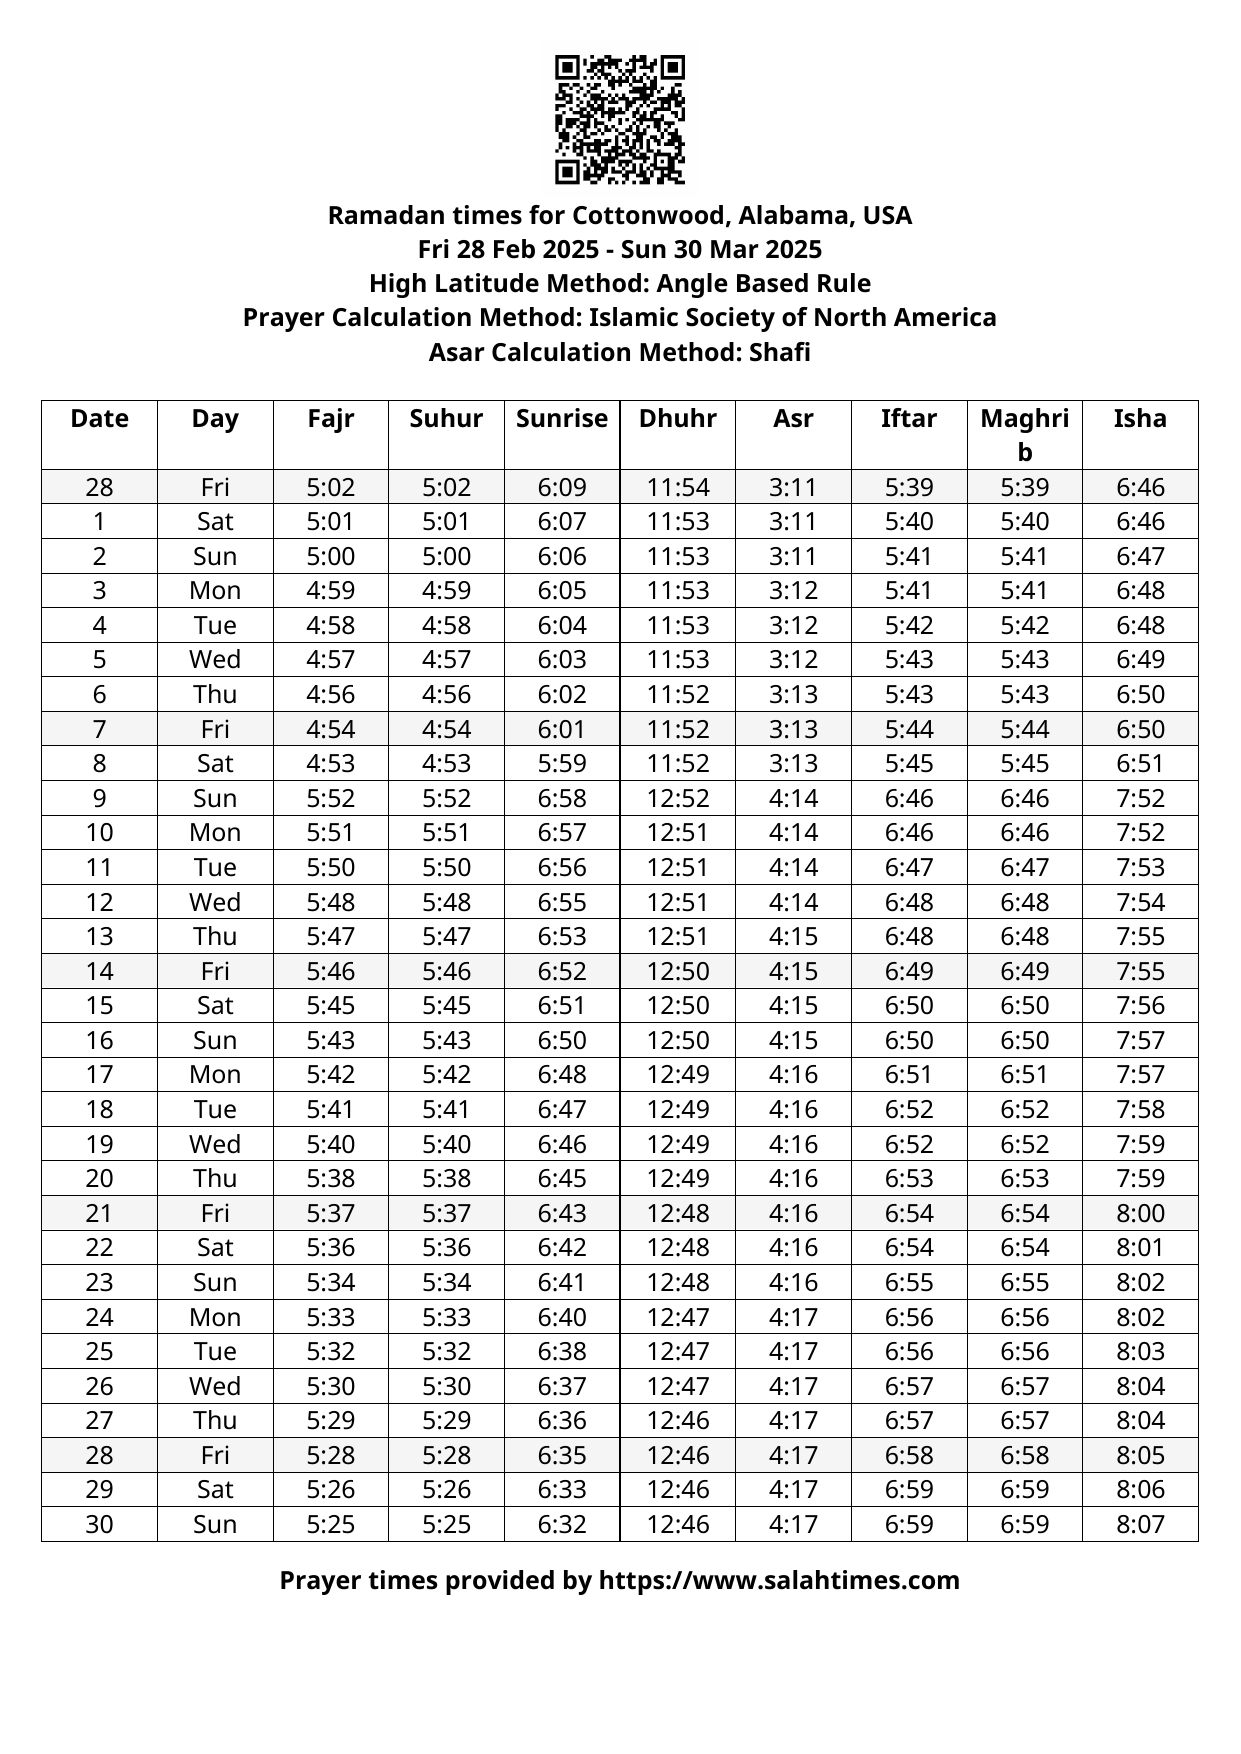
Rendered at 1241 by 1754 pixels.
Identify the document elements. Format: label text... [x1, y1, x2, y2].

table_cell 5:26 [389, 1473, 504, 1506]
table_cell 3:12 [736, 608, 851, 642]
table_cell 12:46 [621, 1438, 735, 1472]
table_cell Mon [158, 574, 273, 607]
table_cell 8 [42, 746, 157, 780]
table_header Iftar [852, 401, 967, 469]
table_cell 5:52 [274, 781, 388, 814]
table_cell 6:48 [1083, 608, 1198, 642]
table_cell 6:57 [505, 816, 619, 849]
table_cell 6:48 [968, 885, 1082, 918]
table_cell 7 [42, 712, 157, 745]
table_cell 6:35 [505, 1438, 619, 1472]
table_cell 4:14 [736, 816, 851, 849]
table_cell Tue [158, 608, 273, 642]
table_cell 6:54 [852, 1196, 967, 1229]
table_cell 6:38 [505, 1334, 619, 1368]
table_cell 6:48 [505, 1058, 619, 1091]
table_cell 8:04 [1083, 1404, 1198, 1437]
table_cell 5:32 [274, 1334, 388, 1368]
table_cell 3:12 [736, 643, 851, 676]
table_cell 3 [42, 574, 157, 607]
table_cell 4:14 [736, 781, 851, 814]
table_cell 11:53 [621, 539, 735, 572]
table_header Sunrise [505, 401, 619, 469]
table_cell 8:02 [1083, 1265, 1198, 1299]
table_cell 4:54 [274, 712, 388, 745]
table_cell 5:38 [389, 1161, 504, 1195]
table_cell 6:50 [852, 989, 967, 1022]
table_cell 12:50 [621, 989, 735, 1022]
table_cell 6:50 [1083, 712, 1198, 745]
table_cell 6:50 [968, 989, 1082, 1022]
table_cell 4:17 [736, 1300, 851, 1333]
table_cell 6:48 [852, 919, 967, 953]
table_cell 6:55 [505, 885, 619, 918]
table_cell 4:17 [736, 1507, 851, 1541]
table_cell 4:16 [736, 1092, 851, 1126]
table_cell 6:58 [968, 1438, 1082, 1472]
table_cell 6:50 [1083, 677, 1198, 711]
table_cell Fri [158, 1438, 273, 1472]
table_cell 11:53 [621, 608, 735, 642]
table_cell 5:48 [274, 885, 388, 918]
table_cell 4:56 [274, 677, 388, 711]
table_cell 5:50 [274, 850, 388, 884]
table_cell 11:52 [621, 712, 735, 745]
table_cell 6:58 [852, 1438, 967, 1472]
table_cell 12:46 [621, 1507, 735, 1541]
table_cell 5:40 [274, 1127, 388, 1160]
table_cell Tue [158, 1334, 273, 1368]
table_cell 6:57 [968, 1404, 1082, 1437]
table_cell Wed [158, 885, 273, 918]
table_cell 6:04 [505, 608, 619, 642]
table_cell 7:57 [1083, 1023, 1198, 1057]
table_cell 7:57 [1083, 1058, 1198, 1091]
table_cell 12:52 [621, 781, 735, 814]
table_cell 4:14 [736, 850, 851, 884]
table_cell 3:13 [736, 712, 851, 745]
table_cell 6:59 [852, 1507, 967, 1541]
table_cell 7:52 [1083, 781, 1198, 814]
table_cell 6:47 [1083, 539, 1198, 572]
table_cell 5:25 [274, 1507, 388, 1541]
table_cell 22 [42, 1231, 157, 1264]
table_cell 12:51 [621, 850, 735, 884]
table_cell 8:01 [1083, 1231, 1198, 1264]
table_cell 20 [42, 1161, 157, 1195]
table_cell 6:56 [505, 850, 619, 884]
table_cell 28 [42, 470, 157, 503]
table_cell 5:42 [852, 608, 967, 642]
table_cell 6:50 [852, 1023, 967, 1057]
table_cell 11:52 [621, 746, 735, 780]
table_cell 12:51 [621, 816, 735, 849]
table_cell 5:47 [274, 919, 388, 953]
table_cell Wed [158, 1127, 273, 1160]
table_cell 5:43 [852, 643, 967, 676]
table_cell Sat [158, 746, 273, 780]
table_cell 4:16 [736, 1231, 851, 1264]
table_cell 5:41 [852, 539, 967, 572]
table_cell 12:46 [621, 1473, 735, 1506]
table_header Date [42, 401, 157, 469]
table_cell 6:59 [968, 1473, 1082, 1506]
table_cell 6:56 [852, 1334, 967, 1368]
table_cell 5:42 [274, 1058, 388, 1091]
table_cell 11:54 [621, 470, 735, 503]
table_cell 7:55 [1083, 954, 1198, 987]
table_cell 4:16 [736, 1196, 851, 1229]
table_cell 5:51 [274, 816, 388, 849]
table_cell 5:40 [968, 504, 1082, 538]
table_cell 5:44 [852, 712, 967, 745]
table_cell 6:48 [852, 885, 967, 918]
table_cell 6:53 [505, 919, 619, 953]
table_cell 5:02 [274, 470, 388, 503]
table_header Isha [1083, 401, 1198, 469]
table_cell 5:33 [389, 1300, 504, 1333]
table_cell 29 [42, 1473, 157, 1506]
table_cell 6:47 [968, 850, 1082, 884]
table_cell 12:48 [621, 1265, 735, 1299]
table_cell 5:45 [274, 989, 388, 1022]
table_cell 5:41 [389, 1092, 504, 1126]
table_cell 6:54 [968, 1231, 1082, 1264]
table_cell 5:46 [389, 954, 504, 987]
table_cell 4:16 [736, 1058, 851, 1091]
table_cell 6:54 [852, 1231, 967, 1264]
table_cell 4:15 [736, 1023, 851, 1057]
table_cell 4:17 [736, 1369, 851, 1402]
table_cell 7:52 [1083, 816, 1198, 849]
table_cell 6:42 [505, 1231, 619, 1264]
table_cell 6:56 [968, 1300, 1082, 1333]
table_cell 6:51 [968, 1058, 1082, 1091]
table_cell 6:57 [968, 1369, 1082, 1402]
table_cell 6:32 [505, 1507, 619, 1541]
table_cell 5:39 [968, 470, 1082, 503]
text Asar Calculation Method: Shafi [42, 334, 1198, 368]
table_cell 6:52 [852, 1092, 967, 1126]
table_cell Sun [158, 1265, 273, 1299]
table_cell 6:58 [505, 781, 619, 814]
table_cell 4:54 [389, 712, 504, 745]
table_cell 14 [42, 954, 157, 987]
table_cell 27 [42, 1404, 157, 1437]
table_cell 4:57 [274, 643, 388, 676]
table_cell 8:04 [1083, 1369, 1198, 1402]
table_cell 16 [42, 1023, 157, 1057]
table_cell Mon [158, 816, 273, 849]
table_cell 3:12 [736, 574, 851, 607]
table_cell 6:03 [505, 643, 619, 676]
table_cell 6:36 [505, 1404, 619, 1437]
table_cell 6:49 [852, 954, 967, 987]
table_cell 6:52 [505, 954, 619, 987]
table_cell 5:29 [389, 1404, 504, 1437]
table_cell 5:32 [389, 1334, 504, 1368]
table_cell 17 [42, 1058, 157, 1091]
table_cell 6:51 [505, 989, 619, 1022]
table_cell 5:26 [274, 1473, 388, 1506]
table_cell 6 [42, 677, 157, 711]
table_cell 5:28 [389, 1438, 504, 1472]
table_cell 11:53 [621, 504, 735, 538]
table_cell 6:55 [852, 1265, 967, 1299]
table_cell 11:53 [621, 574, 735, 607]
table_cell 8:06 [1083, 1473, 1198, 1506]
table_cell 12:51 [621, 919, 735, 953]
table_cell 4:17 [736, 1438, 851, 1472]
table_cell 5:39 [852, 470, 967, 503]
table_cell 4:17 [736, 1473, 851, 1506]
table_cell 3:11 [736, 470, 851, 503]
table_cell 12:49 [621, 1092, 735, 1126]
table_header Suhur [389, 401, 504, 469]
text Prayer times provided by https://www.salahtimes.com [42, 1563, 1198, 1597]
table_cell Mon [158, 1300, 273, 1333]
table_cell 6:57 [852, 1369, 967, 1402]
table_cell 6:46 [505, 1127, 619, 1160]
table_cell 4:57 [389, 643, 504, 676]
table_cell Sun [158, 781, 273, 814]
table_cell 5:41 [968, 574, 1082, 607]
table_cell 4:56 [389, 677, 504, 711]
table_cell Sat [158, 989, 273, 1022]
table_cell 4:15 [736, 919, 851, 953]
table_cell 11 [42, 850, 157, 884]
table_cell 4:59 [274, 574, 388, 607]
table_cell 5:42 [389, 1058, 504, 1091]
table_cell 6:46 [968, 781, 1082, 814]
table_cell Tue [158, 1092, 273, 1126]
table_cell Sat [158, 1473, 273, 1506]
table_cell 5:43 [274, 1023, 388, 1057]
table_cell Fri [158, 470, 273, 503]
table_cell 5:30 [389, 1369, 504, 1402]
table_cell 5:36 [274, 1231, 388, 1264]
table_cell 6:07 [505, 504, 619, 538]
table_header Asr [736, 401, 851, 469]
table_cell 9 [42, 781, 157, 814]
table_cell 4:16 [736, 1161, 851, 1195]
table_cell 6:37 [505, 1369, 619, 1402]
table_cell 7:55 [1083, 919, 1198, 953]
table_cell Wed [158, 1369, 273, 1402]
table_cell 3:13 [736, 746, 851, 780]
table_cell 3:11 [736, 504, 851, 538]
table_cell Sun [158, 1507, 273, 1541]
table_cell 13 [42, 919, 157, 953]
table_cell 8:05 [1083, 1438, 1198, 1472]
table_cell 5:33 [274, 1300, 388, 1333]
table_cell 6:05 [505, 574, 619, 607]
table_cell 5:47 [389, 919, 504, 953]
text Prayer Calculation Method: Islamic Society of North America [42, 300, 1198, 334]
table_cell 12:50 [621, 954, 735, 987]
table_cell 6:41 [505, 1265, 619, 1299]
table_cell 6:09 [505, 470, 619, 503]
table_cell Fri [158, 954, 273, 987]
table_cell 6:33 [505, 1473, 619, 1506]
table_cell 7:59 [1083, 1161, 1198, 1195]
text Ramadan times for Cottonwood, Alabama, USA [42, 198, 1198, 232]
table_cell 11:53 [621, 643, 735, 676]
table_cell Mon [158, 1058, 273, 1091]
table_cell 12:47 [621, 1369, 735, 1402]
table_cell 5:43 [968, 643, 1082, 676]
table_cell 1 [42, 504, 157, 538]
table_cell 5:29 [274, 1404, 388, 1437]
table_cell 15 [42, 989, 157, 1022]
table_cell 7:56 [1083, 989, 1198, 1022]
table_cell 5:44 [968, 712, 1082, 745]
table_cell 4:15 [736, 954, 851, 987]
table_cell 5:38 [274, 1161, 388, 1195]
table_cell 4:53 [389, 746, 504, 780]
table_cell 6:49 [968, 954, 1082, 987]
table_cell 5:45 [852, 746, 967, 780]
table_cell 5:34 [389, 1265, 504, 1299]
table_cell 6:50 [505, 1023, 619, 1057]
table_cell Sat [158, 1231, 273, 1264]
table_cell 12:49 [621, 1161, 735, 1195]
table_cell 6:59 [968, 1507, 1082, 1541]
table_cell 5:41 [968, 539, 1082, 572]
table_cell 11:52 [621, 677, 735, 711]
table_cell 21 [42, 1196, 157, 1229]
table_cell 5:43 [968, 677, 1082, 711]
table_cell Sun [158, 1023, 273, 1057]
table_cell 5:28 [274, 1438, 388, 1472]
table_cell 5:34 [274, 1265, 388, 1299]
table_cell 8:00 [1083, 1196, 1198, 1229]
table_cell 4:59 [389, 574, 504, 607]
table_cell 4:15 [736, 989, 851, 1022]
table_cell Thu [158, 919, 273, 953]
table_cell 5:51 [389, 816, 504, 849]
table_cell 4:14 [736, 885, 851, 918]
table_cell 7:53 [1083, 850, 1198, 884]
table_cell 5:41 [852, 574, 967, 607]
table_cell 18 [42, 1092, 157, 1126]
table_cell 28 [42, 1438, 157, 1472]
table_cell 6:46 [968, 816, 1082, 849]
table_cell 4:58 [274, 608, 388, 642]
text Fri 28 Feb 2025 - Sun 30 Mar 2025 [42, 232, 1198, 266]
table_cell 8:02 [1083, 1300, 1198, 1333]
table_cell 6:59 [852, 1473, 967, 1506]
table_cell 6:50 [968, 1023, 1082, 1057]
table_cell 4 [42, 608, 157, 642]
table_cell 5:43 [852, 677, 967, 711]
table_cell 6:48 [1083, 574, 1198, 607]
table_cell 12:46 [621, 1404, 735, 1437]
table_cell 6:02 [505, 677, 619, 711]
table_cell 5:40 [852, 504, 967, 538]
table_cell 8:07 [1083, 1507, 1198, 1541]
table_cell 25 [42, 1334, 157, 1368]
table_cell 3:11 [736, 539, 851, 572]
table_header Day [158, 401, 273, 469]
table_cell 5:00 [389, 539, 504, 572]
table_cell 5:01 [274, 504, 388, 538]
table_header Maghrib [968, 401, 1082, 469]
table_cell Wed [158, 643, 273, 676]
table_cell 5:01 [389, 504, 504, 538]
table_cell 4:53 [274, 746, 388, 780]
table_cell 7:58 [1083, 1092, 1198, 1126]
table_cell 6:54 [968, 1196, 1082, 1229]
table_cell 10 [42, 816, 157, 849]
table_cell 2 [42, 539, 157, 572]
table_cell 6:56 [852, 1300, 967, 1333]
table_cell 5:37 [274, 1196, 388, 1229]
table_cell 7:59 [1083, 1127, 1198, 1160]
table_cell 6:46 [1083, 470, 1198, 503]
table_header Dhuhr [621, 401, 735, 469]
table_cell 5:30 [274, 1369, 388, 1402]
table_cell 6:53 [968, 1161, 1082, 1195]
table_cell 5:36 [389, 1231, 504, 1264]
table_cell 5:59 [505, 746, 619, 780]
table_cell Fri [158, 1196, 273, 1229]
table_cell 12 [42, 885, 157, 918]
table_cell Thu [158, 677, 273, 711]
table_cell 12:47 [621, 1300, 735, 1333]
table_cell 4:16 [736, 1265, 851, 1299]
table_cell 7:54 [1083, 885, 1198, 918]
table_cell 4:17 [736, 1334, 851, 1368]
table_cell 5:48 [389, 885, 504, 918]
table_cell 5:52 [389, 781, 504, 814]
table_cell 24 [42, 1300, 157, 1333]
table_cell 6:47 [505, 1092, 619, 1126]
table_cell 5:25 [389, 1507, 504, 1541]
table_cell 6:55 [968, 1265, 1082, 1299]
table_cell 8:03 [1083, 1334, 1198, 1368]
table_cell 6:49 [1083, 643, 1198, 676]
table_cell 6:47 [852, 850, 967, 884]
table_cell 6:40 [505, 1300, 619, 1333]
table_cell 6:56 [968, 1334, 1082, 1368]
table_cell Thu [158, 1161, 273, 1195]
table_cell 4:17 [736, 1404, 851, 1437]
table_cell 6:46 [1083, 504, 1198, 538]
table_cell 12:50 [621, 1023, 735, 1057]
table_cell 19 [42, 1127, 157, 1160]
table_cell 6:52 [852, 1127, 967, 1160]
table_cell 5 [42, 643, 157, 676]
table_cell 4:16 [736, 1127, 851, 1160]
table_cell 5:43 [389, 1023, 504, 1057]
table_cell 6:43 [505, 1196, 619, 1229]
table_cell 12:49 [621, 1127, 735, 1160]
table_cell 5:02 [389, 470, 504, 503]
table_cell 4:58 [389, 608, 504, 642]
text High Latitude Method: Angle Based Rule [42, 266, 1198, 300]
table_cell 5:40 [389, 1127, 504, 1160]
table_cell 5:42 [968, 608, 1082, 642]
table_cell 30 [42, 1507, 157, 1541]
table_cell Sat [158, 504, 273, 538]
table_cell 5:37 [389, 1196, 504, 1229]
table_cell 6:51 [1083, 746, 1198, 780]
table_cell 12:48 [621, 1231, 735, 1264]
table_cell 6:45 [505, 1161, 619, 1195]
table_cell 6:57 [852, 1404, 967, 1437]
table_cell 6:01 [505, 712, 619, 745]
table_cell 5:00 [274, 539, 388, 572]
table_cell 6:46 [852, 781, 967, 814]
table_cell 6:53 [852, 1161, 967, 1195]
table_cell 3:13 [736, 677, 851, 711]
table_cell 6:52 [968, 1092, 1082, 1126]
table_cell Sun [158, 539, 273, 572]
table_cell 6:06 [505, 539, 619, 572]
table_cell 5:50 [389, 850, 504, 884]
table_cell 6:48 [968, 919, 1082, 953]
table_cell 12:51 [621, 885, 735, 918]
table_cell 5:41 [274, 1092, 388, 1126]
picture [542, 41, 699, 198]
table_cell 23 [42, 1265, 157, 1299]
table_cell 6:51 [852, 1058, 967, 1091]
table_cell 6:52 [968, 1127, 1082, 1160]
table_cell 26 [42, 1369, 157, 1402]
table_cell Fri [158, 712, 273, 745]
table_cell 6:46 [852, 816, 967, 849]
table_cell 5:45 [968, 746, 1082, 780]
table_cell 5:45 [389, 989, 504, 1022]
table_cell Tue [158, 850, 273, 884]
table_cell 12:48 [621, 1196, 735, 1229]
table_header Fajr [274, 401, 388, 469]
table_cell 12:47 [621, 1334, 735, 1368]
table_cell Thu [158, 1404, 273, 1437]
table_cell 12:49 [621, 1058, 735, 1091]
table_cell 5:46 [274, 954, 388, 987]
